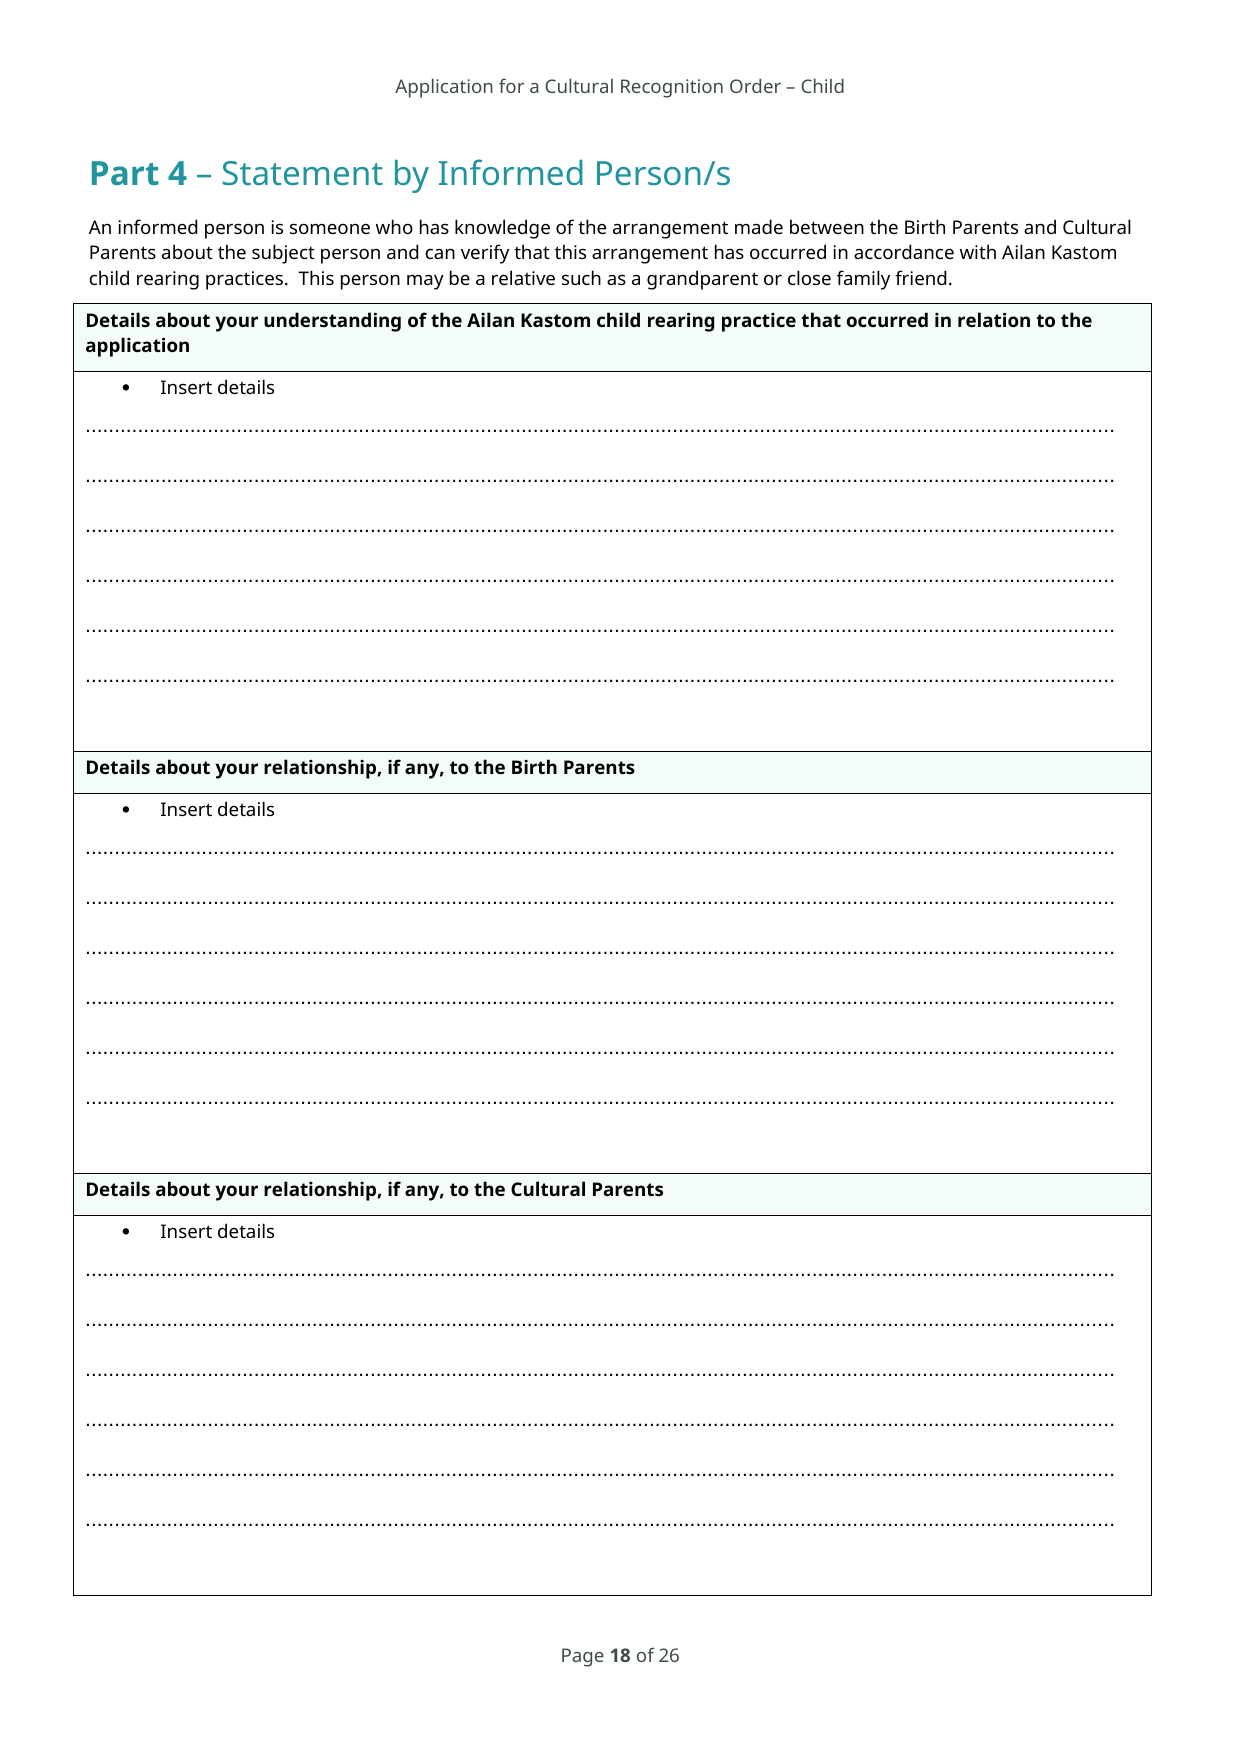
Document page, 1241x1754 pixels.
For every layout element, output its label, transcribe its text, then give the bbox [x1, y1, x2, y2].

subtitle Part 4 – Statement by Informed Person/s [89, 150, 1152, 195]
table_cell Details about your relationship, if any, to the Birth Parents [74, 752, 1151, 793]
table_header Details about your understanding of the Ailan Kastom child rearing practice that occurred in relation to the application [74, 304, 1151, 371]
table_cell Insert details [74, 1216, 1151, 1594]
table_cell Insert details [74, 372, 1151, 751]
table_cell Details about your relationship, if any, to the Cultural Parents [74, 1174, 1151, 1214]
table_cell Insert details [74, 794, 1151, 1173]
text An informed person is someone who has knowledge of the arrangement made between the Birth Parents and Cultural Parents about the subject person and can verify that this arrangement has occurred in accordance with Ailan Kastom child rearing practices. This person may be a relative such as a grandparent or close family friend. [89, 214, 1152, 291]
